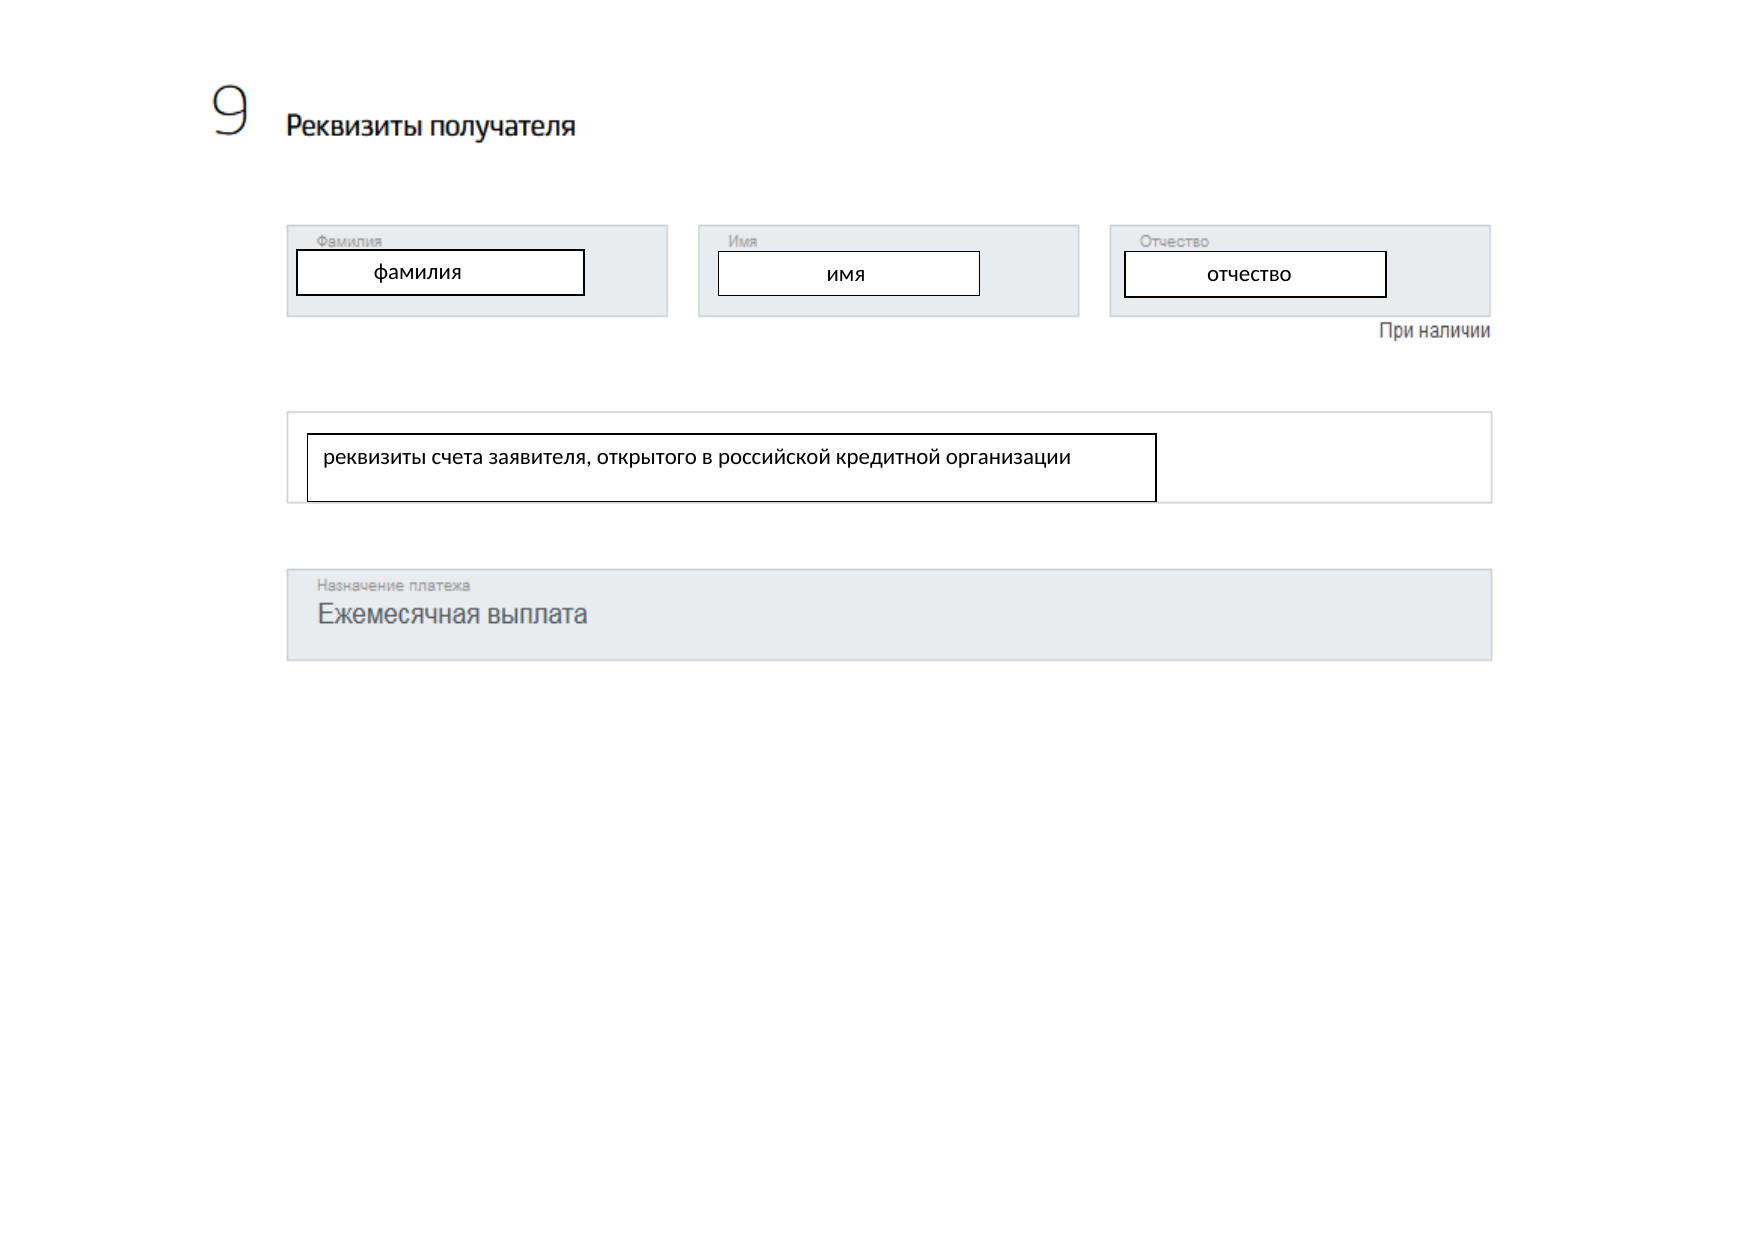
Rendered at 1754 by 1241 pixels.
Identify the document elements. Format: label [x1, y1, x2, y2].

picture [192, 59, 1562, 735]
